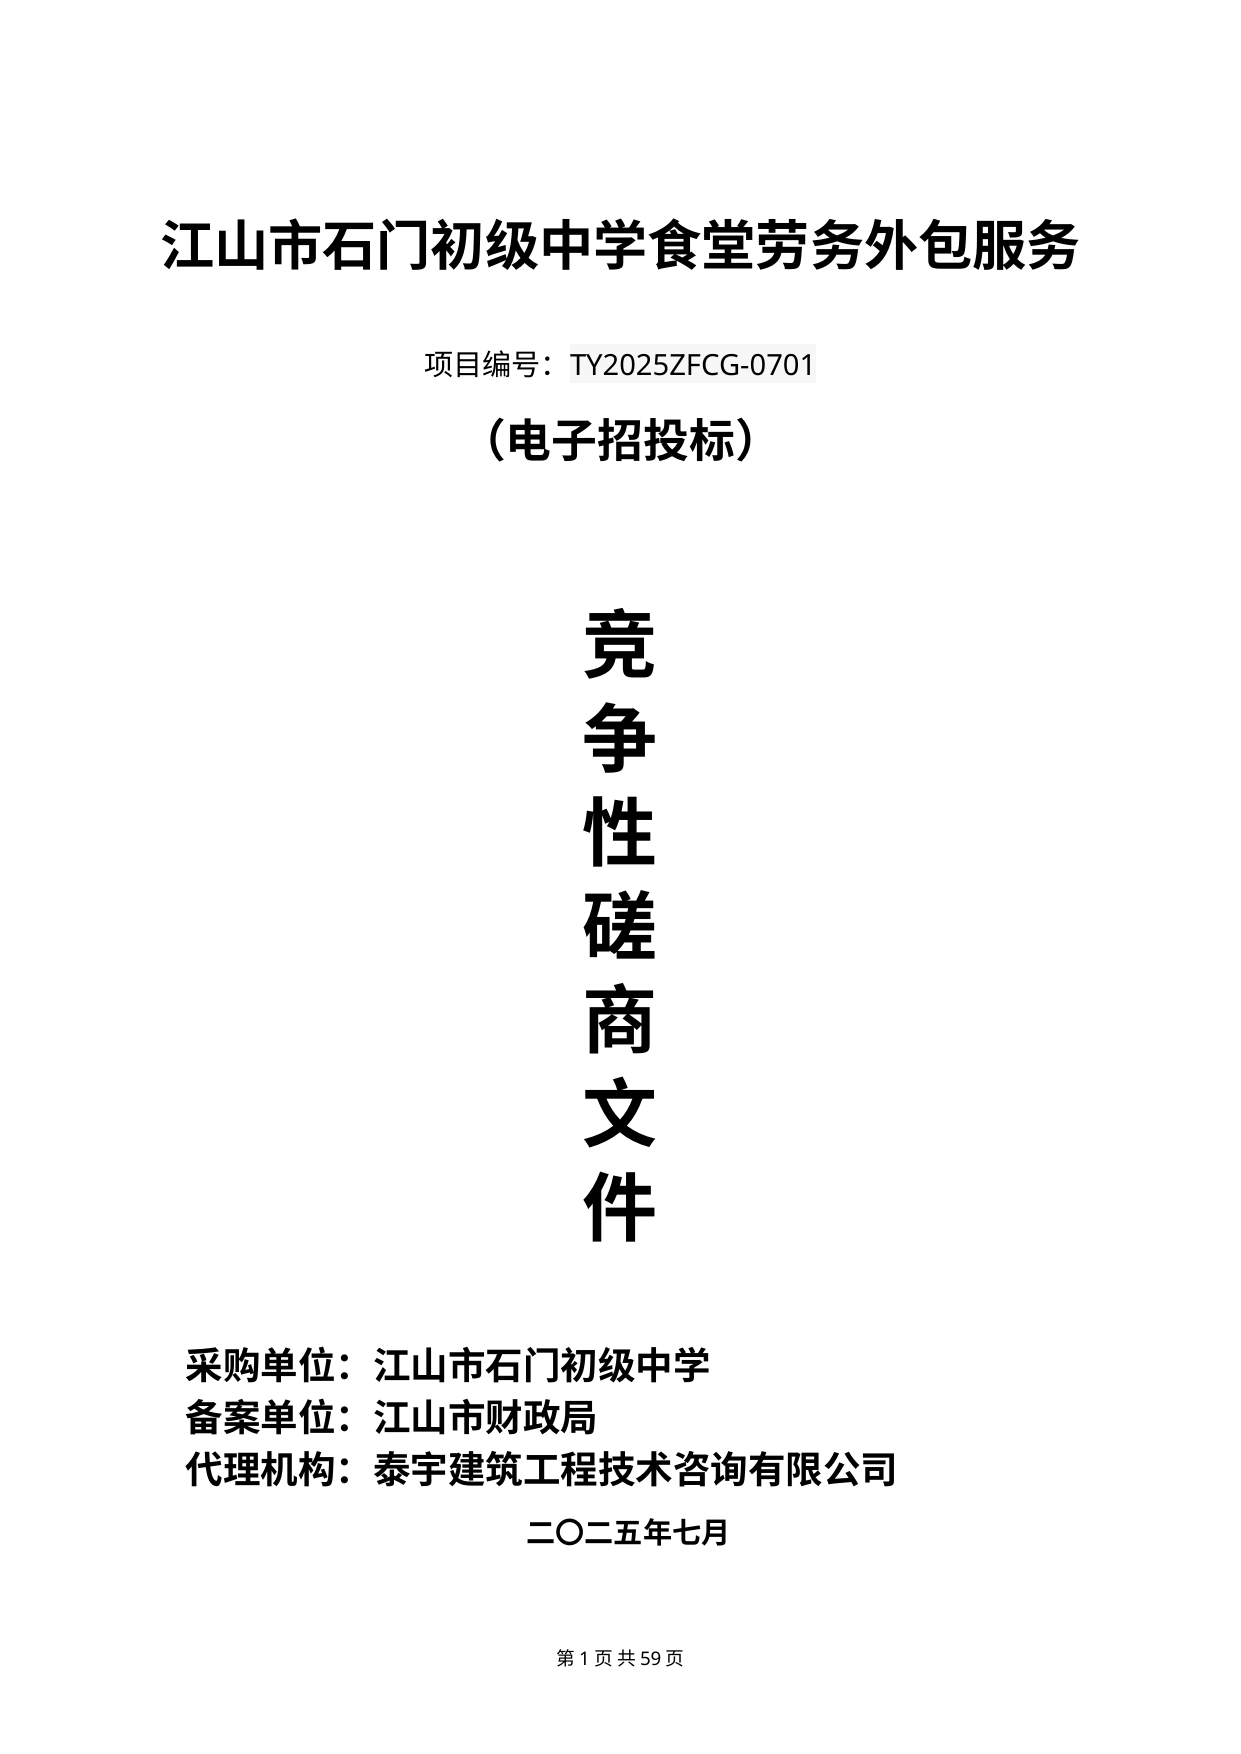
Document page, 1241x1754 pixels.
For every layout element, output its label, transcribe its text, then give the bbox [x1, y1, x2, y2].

text 二〇二五年七月 [148, 1494, 1109, 1556]
text 件 [148, 1160, 1092, 1254]
text 争 [148, 692, 1092, 785]
text 竞 [148, 598, 1092, 692]
text 备案单位：江山市财政局 [148, 1389, 1090, 1442]
text 采购单位：江山市石门初级中学 [148, 1337, 1090, 1389]
text 江山市石门初级中学食堂劳务外包服务 [148, 198, 1092, 282]
text 代理机构：泰宇建筑工程技术咨询有限公司 [148, 1442, 1037, 1494]
text 项目编号：TY2025ZFCG-0701 [148, 341, 1092, 383]
text 性 [148, 785, 1092, 879]
text 商 [148, 973, 1092, 1067]
text 磋 [148, 879, 1092, 973]
text 文 [148, 1067, 1092, 1160]
text （电子招投标） [148, 405, 1092, 471]
